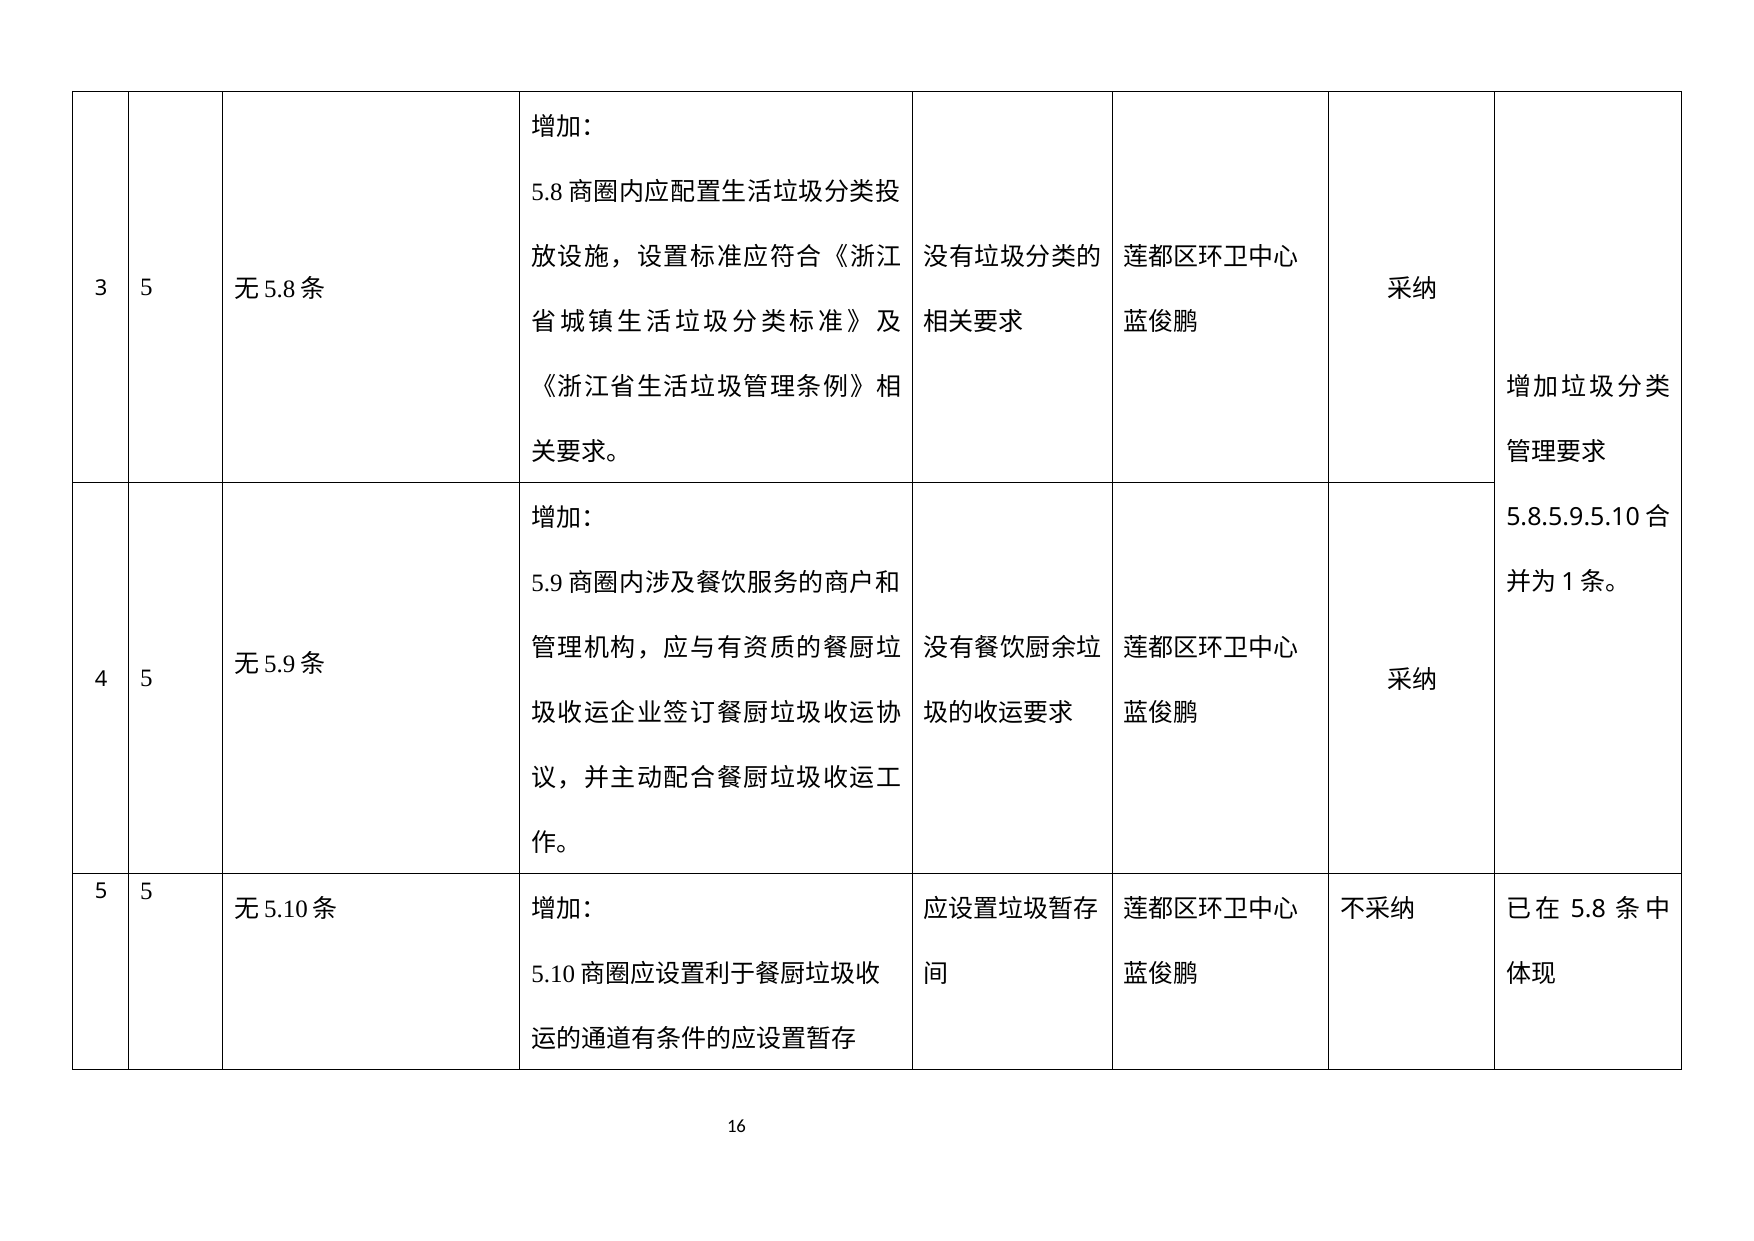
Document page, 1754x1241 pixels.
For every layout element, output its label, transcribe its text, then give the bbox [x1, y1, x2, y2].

table_cell 5 [129, 483, 222, 873]
table_cell 增加： 5.9商圈内涉及餐饮服务的商户和管理机构，应与有资质的餐厨垃圾收运企业签订餐厨垃圾收运协议，并主动配合餐厨垃圾收运工作。 [520, 483, 912, 873]
table_cell 无5.9条 [223, 483, 519, 873]
table_cell 已在5.8条中体现 [1495, 874, 1681, 1069]
table_cell 无5.10条 [223, 874, 519, 1069]
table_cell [520, 874, 912, 1069]
table_cell 5 [73, 874, 128, 1069]
table_cell 不采纳 [1329, 874, 1494, 1069]
table_cell 无5.8条 [223, 92, 519, 482]
table_cell 莲都区环卫中心 蓝俊鹏 [1113, 483, 1328, 873]
table_cell 没有垃圾分类的相关要求 [913, 92, 1112, 482]
table_cell 3 [73, 92, 128, 482]
table_cell 采纳 [1329, 92, 1494, 482]
table_cell 采纳 [1329, 483, 1494, 873]
table_cell 没有餐饮厨余垃圾的收运要求 [913, 483, 1112, 873]
table_cell 4 [73, 483, 128, 873]
table_cell 莲都区环卫中心 蓝俊鹏 [1113, 92, 1328, 482]
table_cell 5 [129, 92, 222, 482]
table_cell 莲都区环卫中心 蓝俊鹏 [1113, 874, 1328, 1069]
table_cell 增加： 5.8商圈内应配置生活垃圾分类投放设施，设置标准应符合《浙江省城镇生活垃圾分类标准》及《浙江省生活垃圾管理条例》相关要求。 [520, 92, 912, 482]
table_cell 5 [129, 874, 222, 1069]
table_cell 应设置垃圾暂存间 [913, 874, 1112, 1069]
table_cell 增加垃圾分类管理要求 5.8.5.9.5.10合并为1条。 [1495, 92, 1681, 873]
